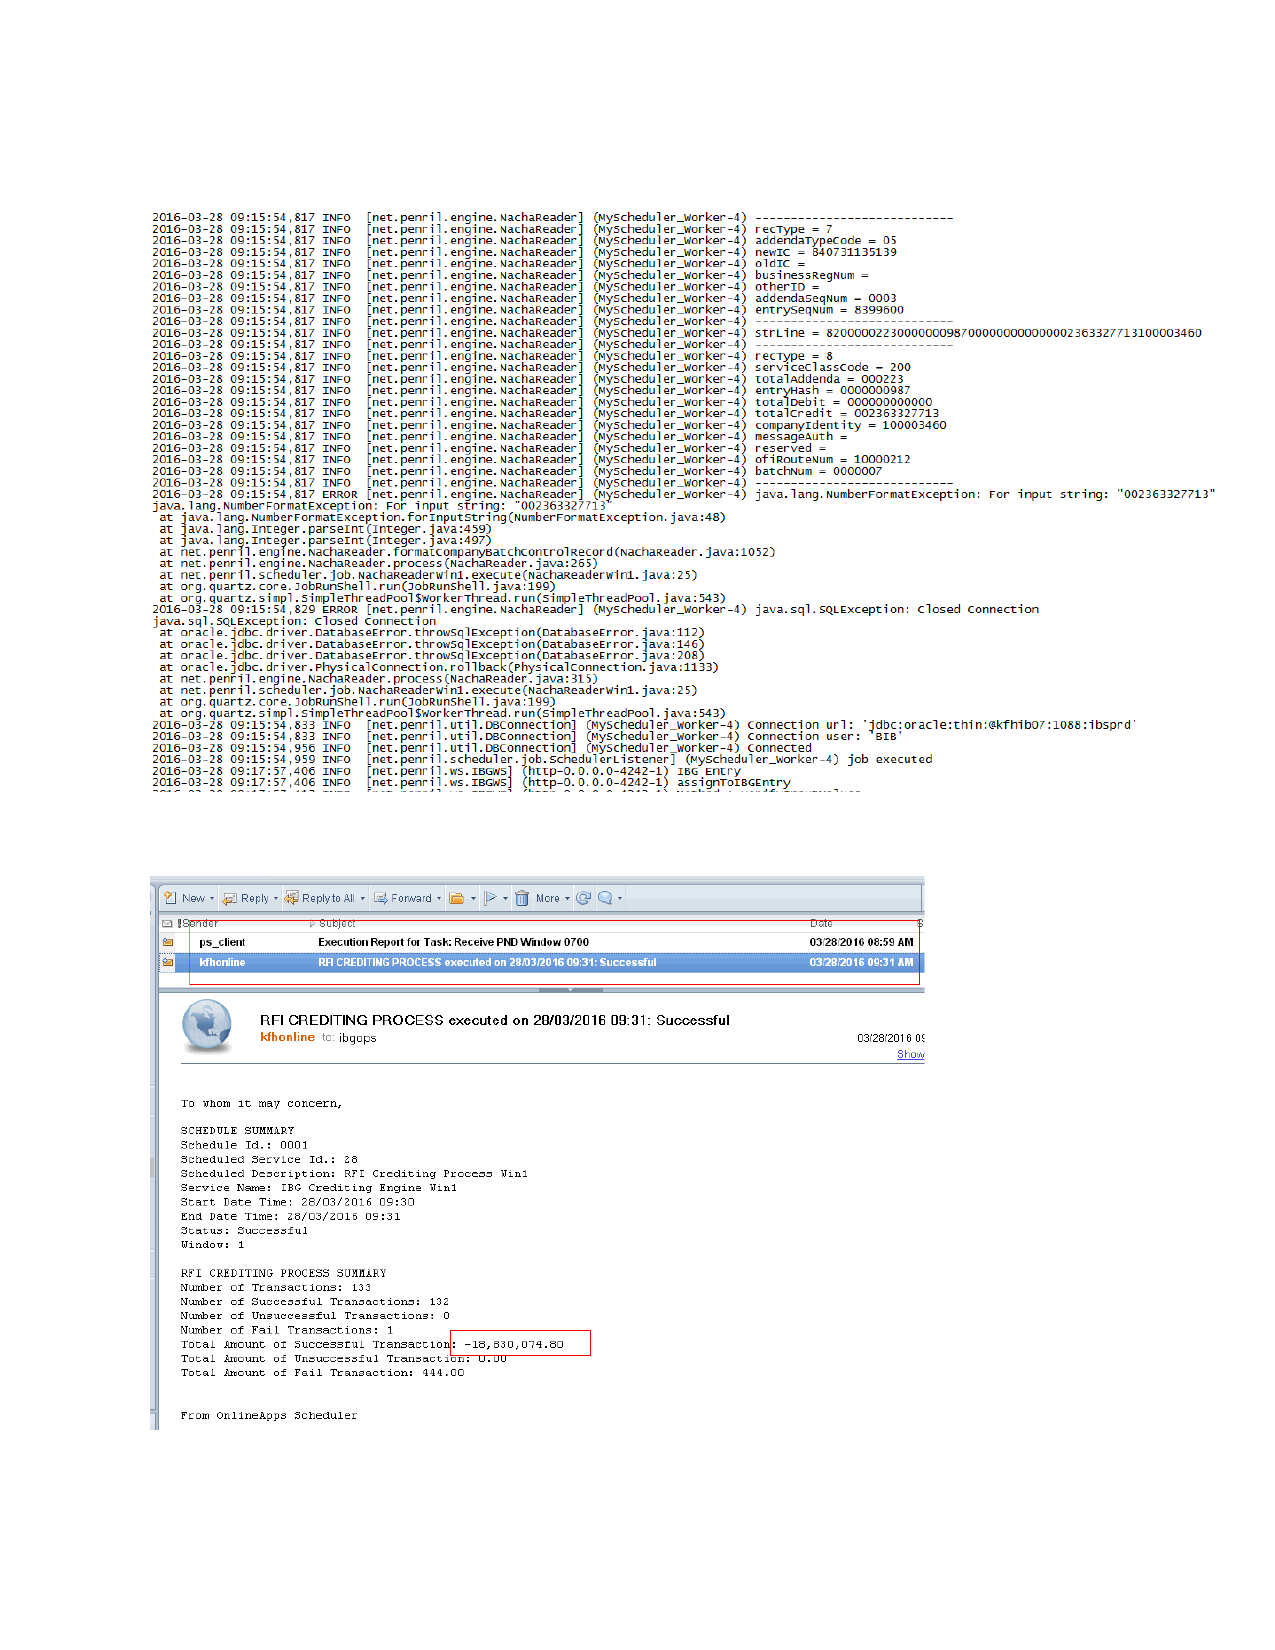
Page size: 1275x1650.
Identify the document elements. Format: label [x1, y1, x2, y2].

picture [150, 212, 1228, 792]
